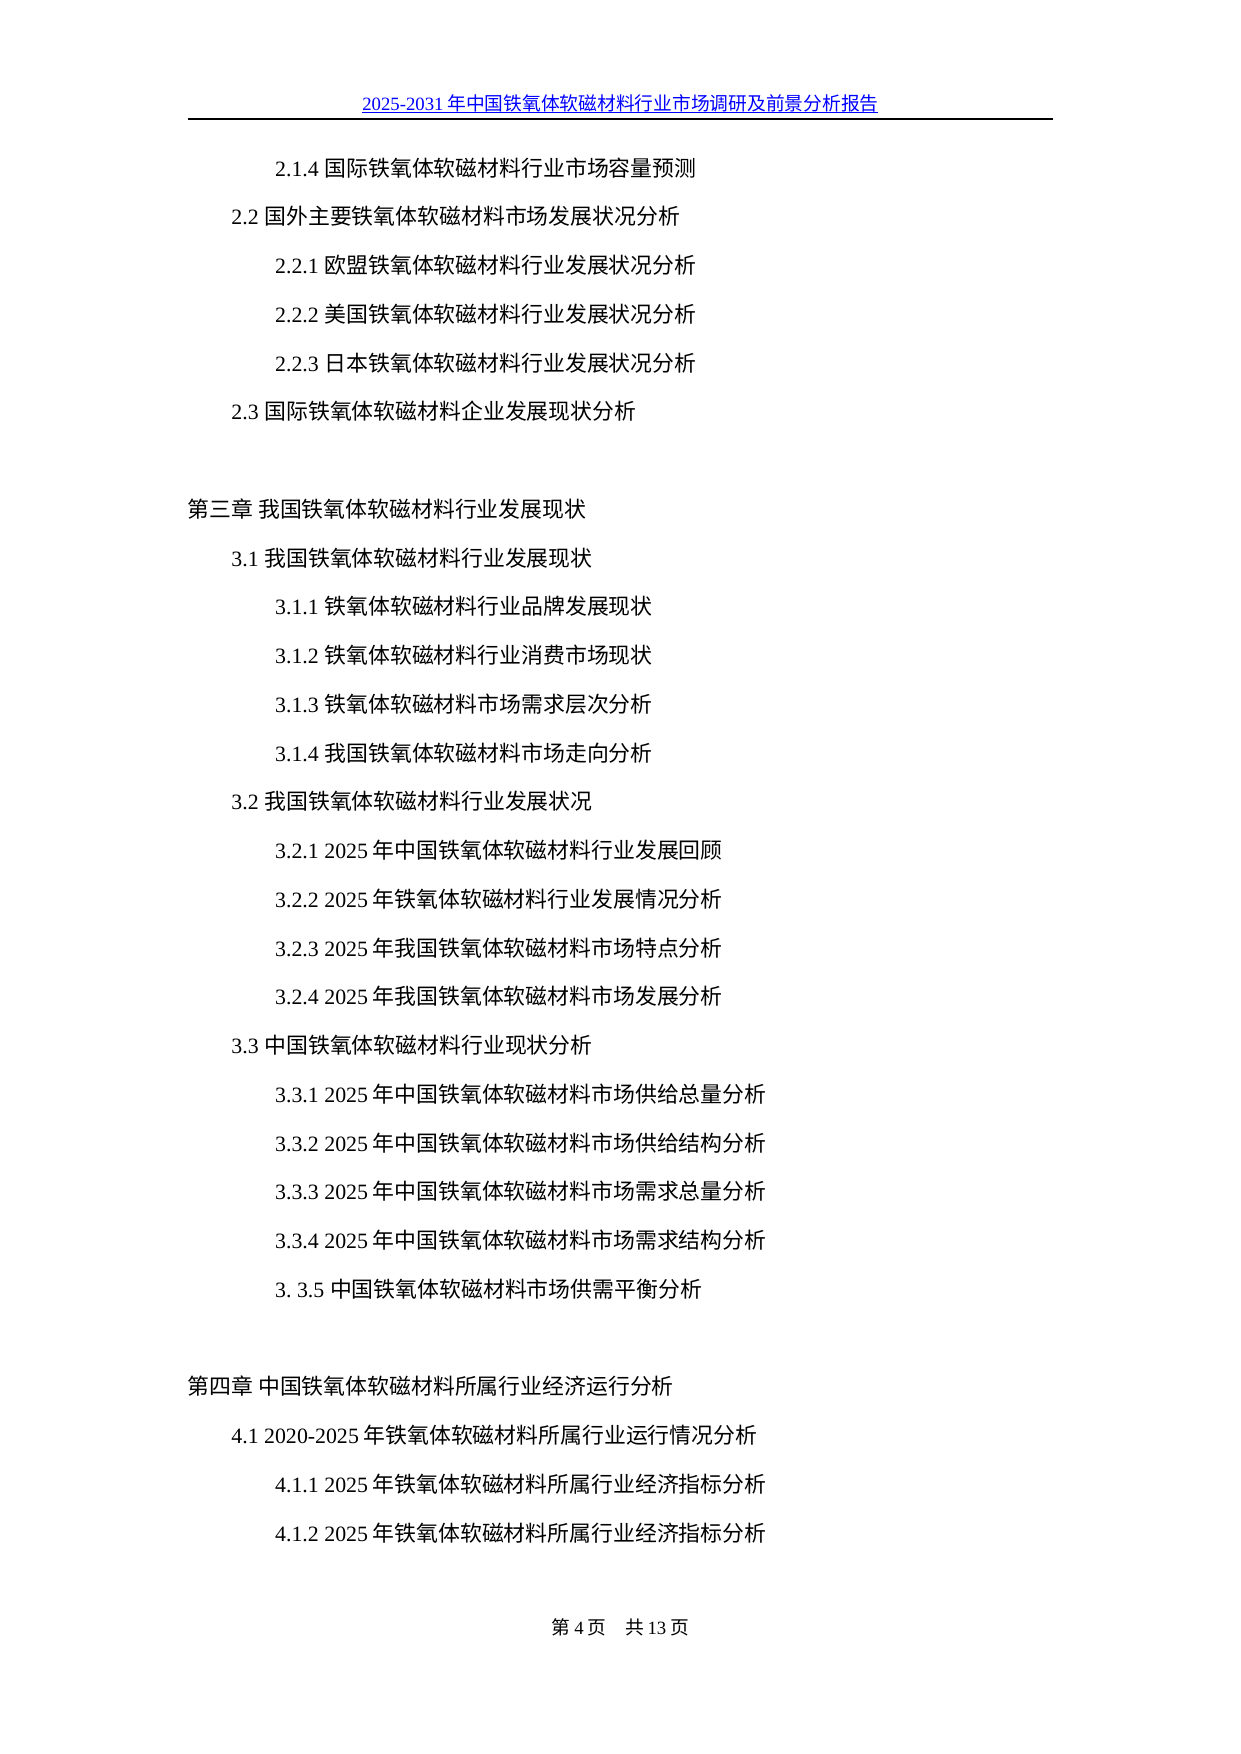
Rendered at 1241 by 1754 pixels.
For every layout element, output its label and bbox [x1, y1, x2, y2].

text [187, 150, 1053, 1548]
